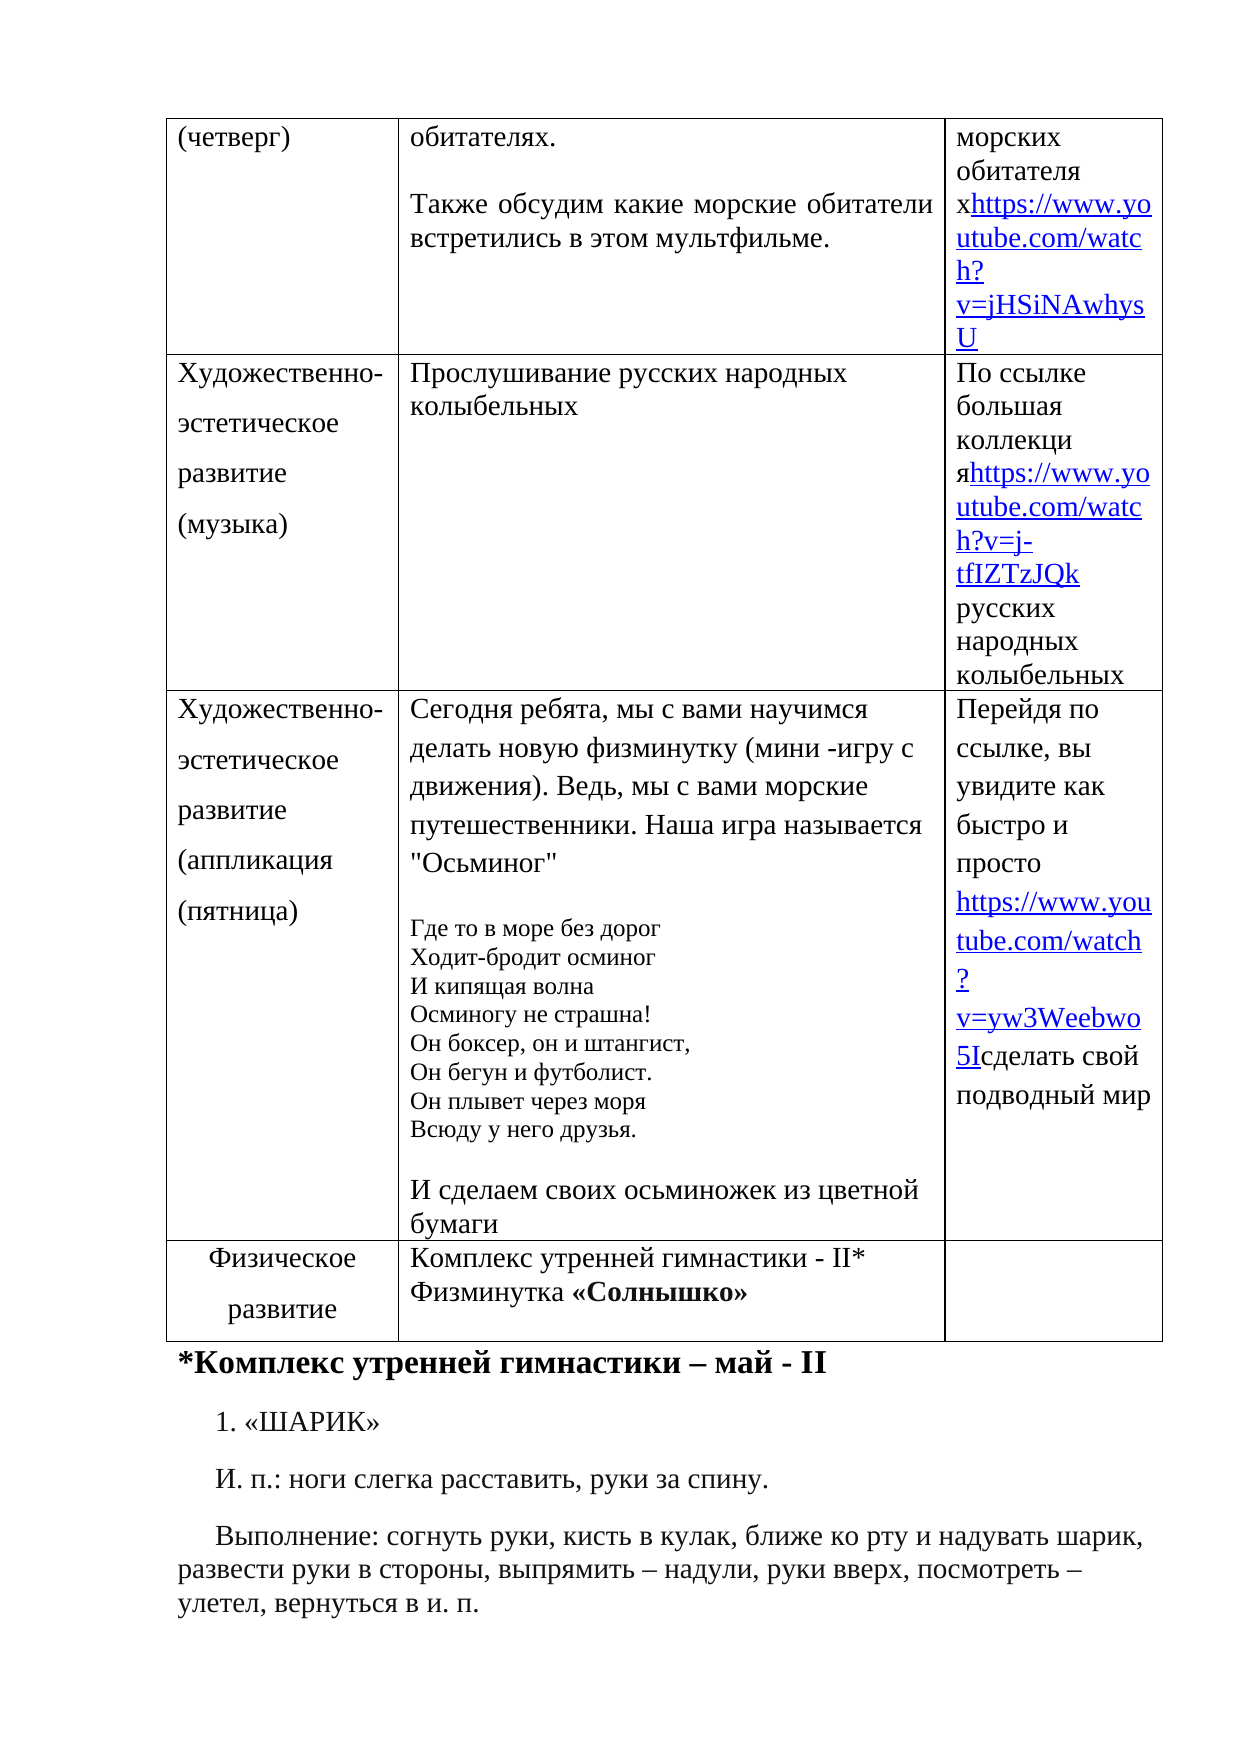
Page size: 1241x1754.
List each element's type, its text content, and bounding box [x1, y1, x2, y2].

table_cell Сегодня ребята, мы с вами научимся делать новую физминутку (мини -игру с движения). Ведь, мы с вами морские путешественники. Наша игра называется "Осьминог" Где то в море без дорог Ходит-бродит осминог И кипящая волна Осминогу не страшна! Он боксер, он и штангист, Он бегун и футболист. Он плывет через моря Всюду у него друзья. И сделаем своих осьминожек из цветной бумаги [399, 691, 944, 1239]
table_cell Прослушивание русских народных колыбельных [399, 355, 944, 690]
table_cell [946, 119, 1162, 354]
text 1. «ШАРИК» [177, 1404, 1152, 1438]
table_cell [946, 1241, 1162, 1341]
text *Комплекс утренней гимнастики – май - II [177, 1342, 1152, 1381]
table_cell Художественно-эстетическое развитие (музыка) [167, 355, 398, 690]
table_cell По ссылке большая коллекцияhttps://www.youtube.com/watch?v=j-tfIZTzJQk русских народных колыбельных [946, 355, 1162, 690]
text Выполнение: согнуть руки, кисть в кулак, ближе ко рту и надувать шарик, развести руки в стороны, выпрямить – надули, руки вверх, посмотреть – улетел, вернуться в и. п. [177, 1518, 1152, 1619]
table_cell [399, 119, 944, 354]
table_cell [167, 119, 398, 354]
table_cell Комплекс утренней гимнастики - II* Физминутка «Солнышко» [399, 1241, 944, 1341]
table_cell Художественно-эстетическое развитие (аппликация (пятница) [167, 691, 398, 1239]
table_cell Перейдя по ссылке, вы увидите как быстро и просто https://www.youtube.com/watch?v=yw3Weebwo5Iсделать свой подводный мир [946, 691, 1162, 1239]
table_cell Физическое развитие [167, 1241, 398, 1341]
text И. п.: ноги слегка расставить, руки за спину. [177, 1461, 1152, 1494]
